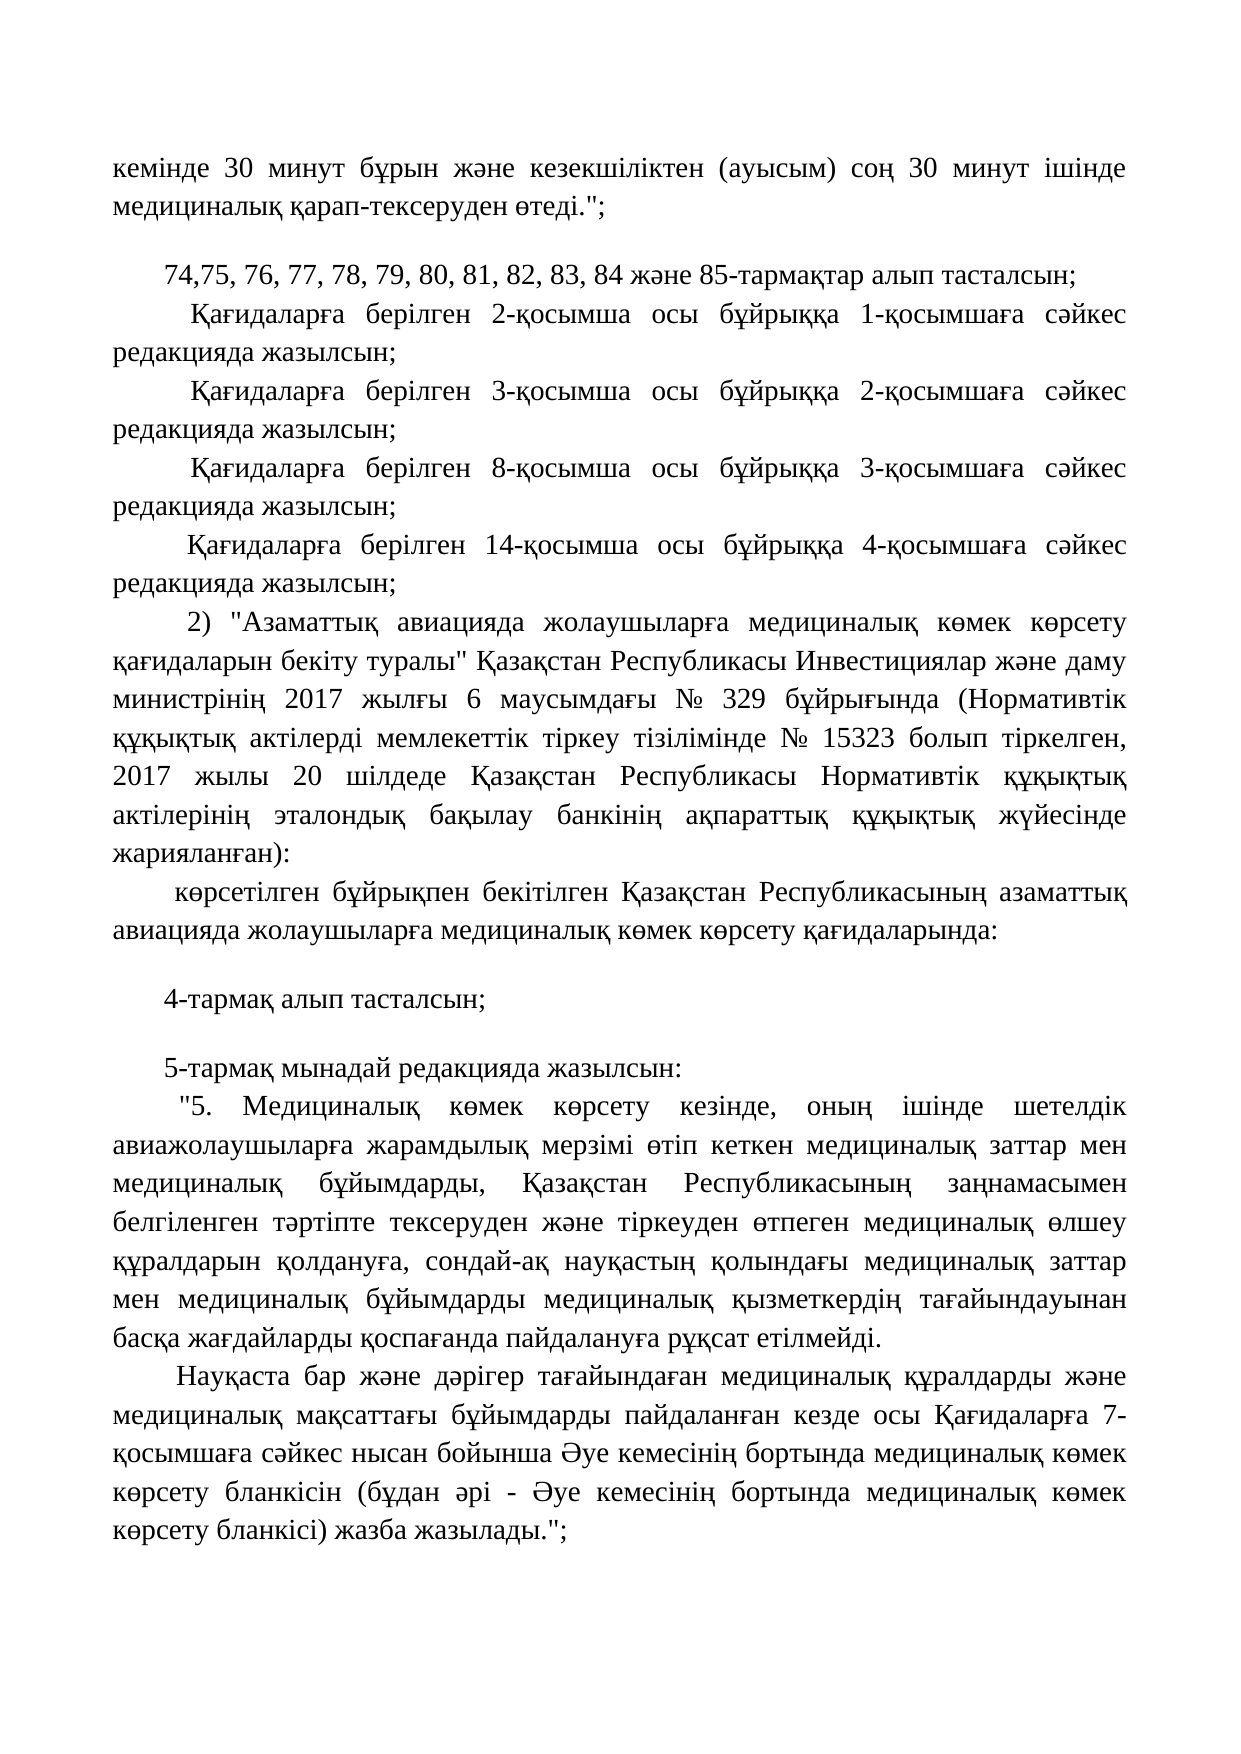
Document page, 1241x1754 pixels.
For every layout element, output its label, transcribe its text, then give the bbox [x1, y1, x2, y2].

text 4-тармақ алып тасталсын; [112, 981, 1128, 1015]
text Қағидаларға берілген 2-қосымша осы бұйрыққа 1-қосымшаға сәйкес редакцияда жазылсын; [112, 296, 1128, 368]
text 74,75, 76, 77, 78, 79, 80, 81, 82, 83, 84 және 85-тармақтар алып тасталсын; [112, 257, 1128, 291]
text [112, 150, 1128, 222]
text Қағидаларға берілген 8-қосымша осы бұйрыққа 3-қосымшаға сәйкес редакцияда жазылсын; [112, 450, 1128, 522]
text 2) "Азаматтық авиацияда жолаушыларға медициналық көмек көрсету қағидаларын бекіту туралы" Қазақстан Республикасы Инвестициялар және даму министрінің 2017 жылғы 6 маусымдағы № 329 бұйрығында (Нормативтік құқықтық актілерді мемлекеттік тіркеу тізілімінде № 15323 болып тіркелген, 2017 жылы 20 шілдеде Қазақстан Республикасы Нормативтік құқықтық актілерінің эталондық бақылау банкінің ақпараттық құқықтық жүйесінде жарияланған): [112, 604, 1128, 869]
text "5. Медициналық көмек көрсету кезінде, оның ішінде шетелдік авиажолаушыларға жарамдылық мерзімі өтіп кеткен медициналық заттар мен медициналық бұйымдарды, Қазақстан Республикасының заңнамасымен белгіленген тәртіпте тексеруден және тіркеуден өтпеген медициналық өлшеу құралдарын қолдануға, сондай-ақ науқастың қолындағы медициналық заттар мен медициналық бұйымдарды медициналық қызметкердің тағайындауынан басқа жағдайларды қоспағанда пайдалануға рұқсат етілмейді. [112, 1088, 1128, 1353]
text 5-тармақ мынадай редакцияда жазылсын: [112, 1050, 1128, 1083]
text Науқаста бар және дәрігер тағайындаған медициналық құралдарды және медициналық мақсаттағы бұйымдарды пайдаланған кезде осы Қағидаларға 7-қосымшаға сәйкес нысан бойынша Әуе кемесінің бортында медициналық көмек көрсету бланкісін (бұдан әрі - Әуе кемесінің бортында медициналық көмек көрсету бланкісі) жазба жазылады."; [112, 1358, 1128, 1546]
text көрсетілген бұйрықпен бекітілген Қазақстан Республикасының азаматтық авиацияда жолаушыларға медициналық көмек көрсету қағидаларында: [112, 874, 1128, 946]
text Қағидаларға берілген 14-қосымша осы бұйрыққа 4-қосымшаға сәйкес редакцияда жазылсын; [112, 527, 1128, 599]
text Қағидаларға берілген 3-қосымша осы бұйрыққа 2-қосымшаға сәйкес редакцияда жазылсын; [112, 373, 1128, 445]
